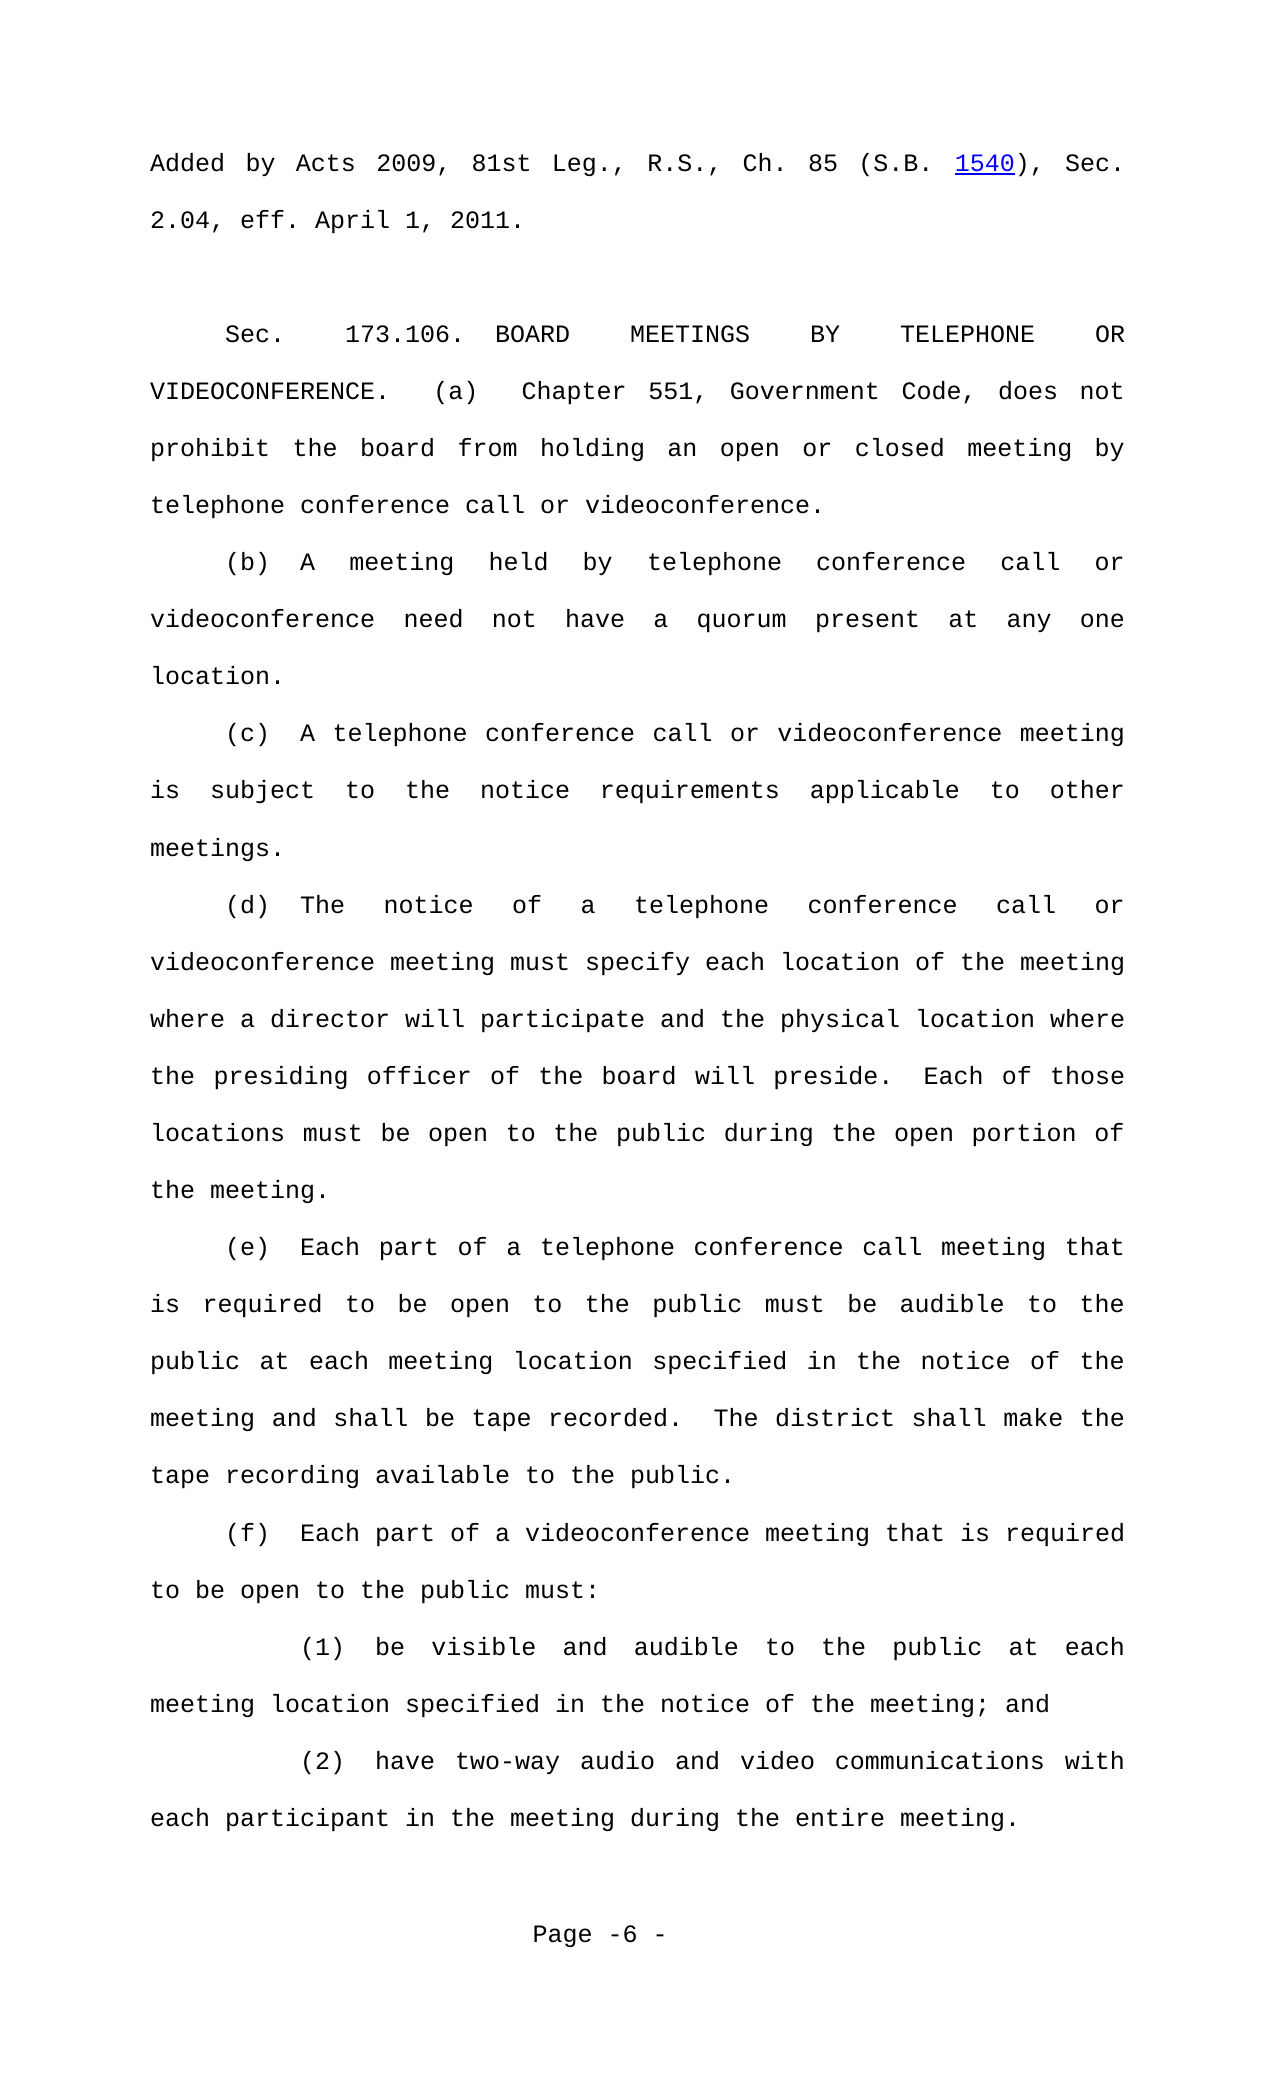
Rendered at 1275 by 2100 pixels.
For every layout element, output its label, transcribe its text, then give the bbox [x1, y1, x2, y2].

text (e) Each part of a telephone conference call meeting that is required to be open to the public must be audible to the public at each meeting location specified in the notice of the meeting and shall be tape recorded. The district shall make the tape recording available to the public. [150, 1234, 1125, 1491]
text (d) The notice of a telephone conference call or videoconference meeting must specify each location of the meeting where a director will participate and the physical location where the presiding officer of the board will preside. Each of those locations must be open to the public during the open portion of the meeting. [150, 892, 1125, 1206]
text Added by Acts 2009, 81st Leg., R.S., Ch. 85 (S.B. 1540), Sec. 2.04, eff. April 1, 2011. [150, 150, 1125, 236]
text (b) A meeting held by telephone conference call or videoconference need not have a quorum present at any one location. [150, 549, 1125, 692]
text (2) have two-way audio and video communications with each participant in the meeting during the entire meeting. [150, 1748, 1125, 1834]
text Sec. 173.106. BOARD MEETINGS BY TELEPHONE OR VIDEOCONFERENCE. (a) Chapter 551, Government Code, does not prohibit the board from holding an open or closed meeting by telephone conference call or videoconference. [150, 321, 1125, 521]
text (c) A telephone conference call or videoconference meeting is subject to the notice requirements applicable to other meetings. [150, 721, 1125, 863]
text (f) Each part of a videoconference meeting that is required to be open to the public must: [150, 1520, 1125, 1606]
text (1) be visible and audible to the public at each meeting location specified in the notice of the meeting; and [150, 1634, 1125, 1720]
